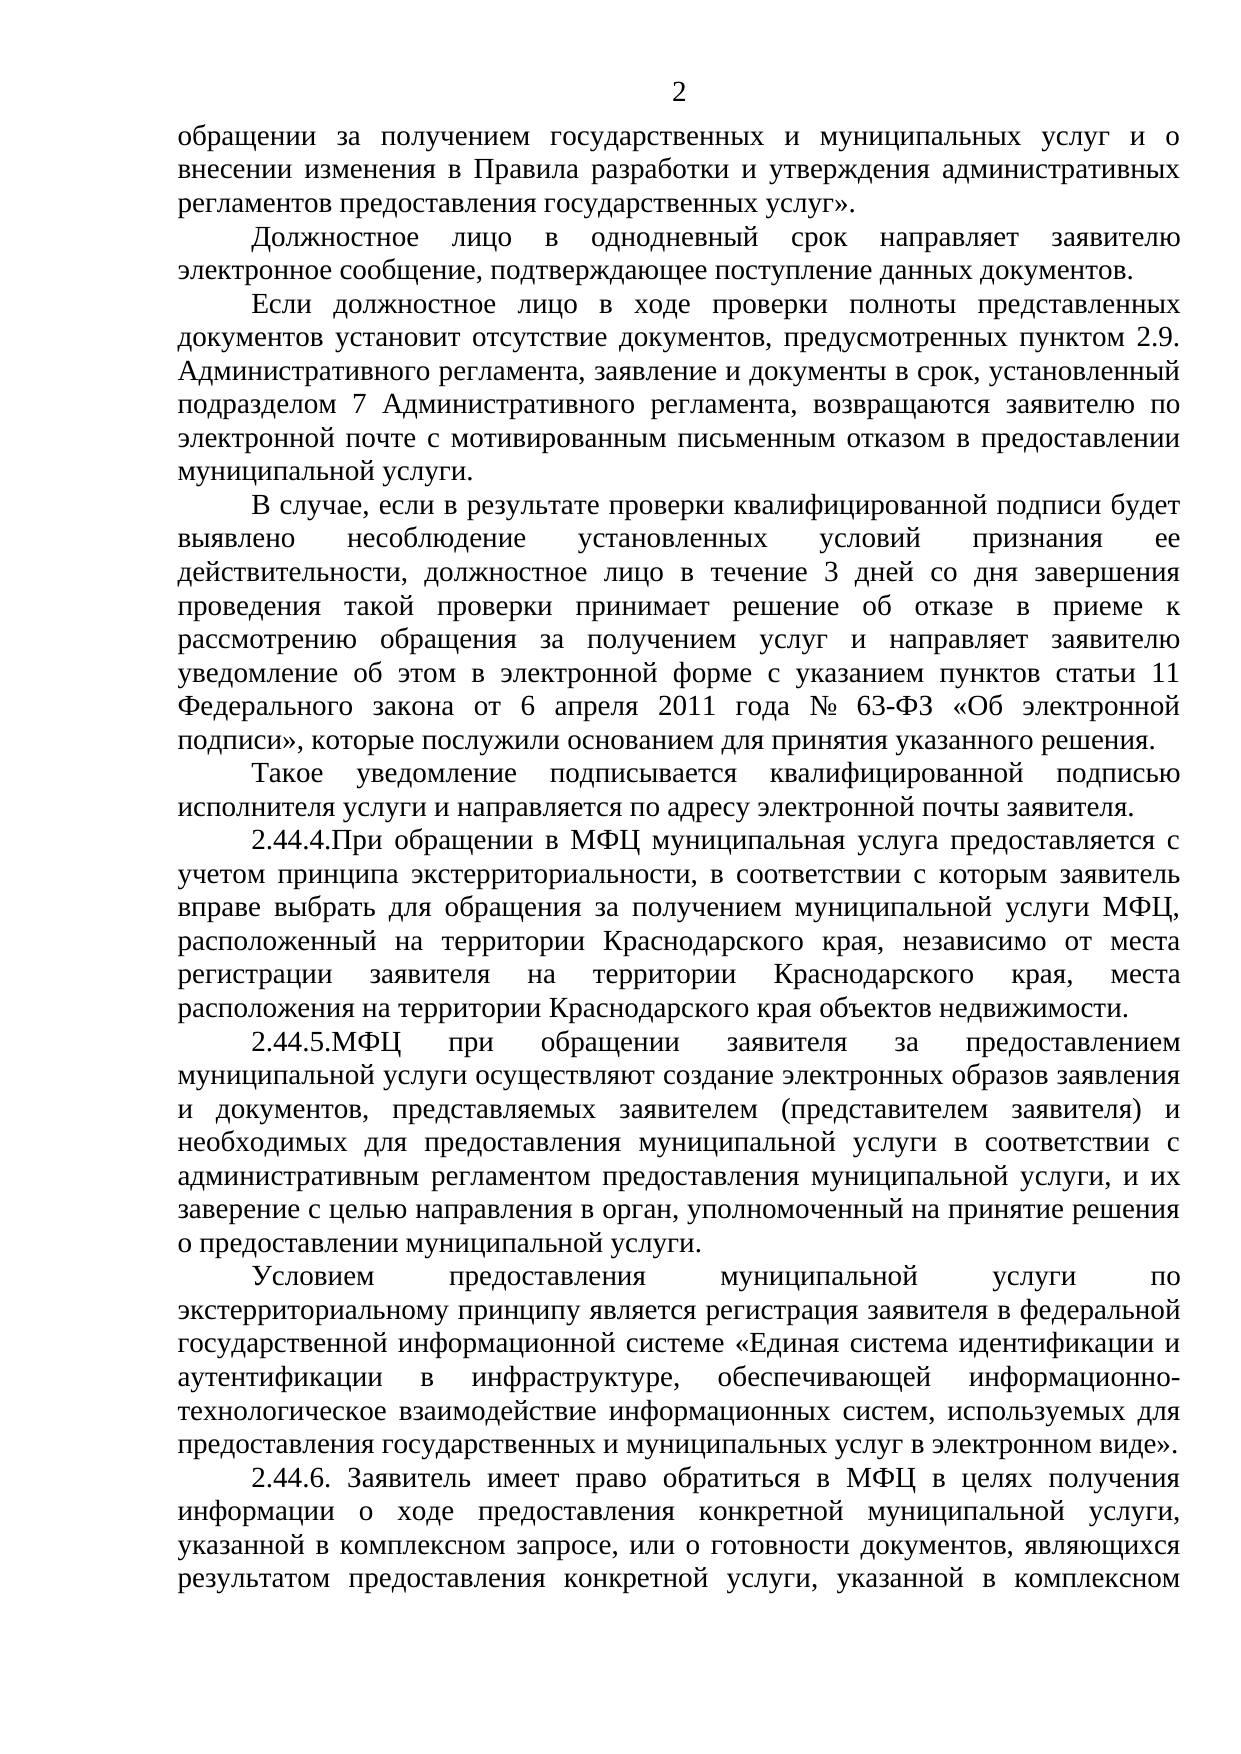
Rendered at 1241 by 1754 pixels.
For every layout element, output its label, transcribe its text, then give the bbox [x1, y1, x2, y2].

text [177, 1460, 1181, 1594]
text 2.44.5.МФЦ при обращении заявителя за предоставлением муниципальной услуги осуществляют создание электронных образов заявления и документов, представляемых заявителем (представителем заявителя) и необходимых для предоставления муниципальной услуги в соответствии с административным регламентом предоставления муниципальной услуги, и их заверение с целью направления в орган, уполномоченный на принятие решения о предоставлении муниципальной услуги. [177, 1024, 1181, 1258]
text Если должностное лицо в ходе проверки полноты представленных документов установит отсутствие документов, предусмотренных пунктом 2.9. Административного регламента, заявление и документы в срок, установленный подразделом 7 Административного регламента, возвращаются заявителю по электронной почте с мотивированным письменным отказом в предоставлении муниципальной услуги. [177, 286, 1181, 487]
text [177, 118, 1181, 219]
text 2.44.4.При обращении в МФЦ муниципальная услуга предоставляется с учетом принципа экстерриториальности, в соответствии с которым заявитель вправе выбрать для обращения за получением муниципальной услуги МФЦ, расположенный на территории Краснодарского края, независимо от места регистрации заявителя на территории Краснодарского края, места расположения на территории Краснодарского края объектов недвижимости. [177, 822, 1181, 1024]
text Такое уведомление подписывается квалифицированной подписью исполнителя услуги и направляется по адресу электронной почты заявителя. [177, 755, 1181, 822]
text В случае, если в результате проверки квалифицированной подписи будет выявлено несоблюдение установленных условий признания ее действительности, должностное лицо в течение 3 дней со дня завершения проведения такой проверки принимает решение об отказе в приеме к рассмотрению обращения за получением услуг и направляет заявителю уведомление об этом в электронной форме с указанием пунктов статьи 11 Федерального закона от 6 апреля 2011 года № 63-ФЗ «Об электронной подписи», которые послужили основанием для принятия указанного решения. [177, 487, 1181, 755]
text Условием предоставления муниципальной услуги по экстерриториальному принципу является регистрация заявителя в федеральной государственной информационной системе «Единая система идентификации и аутентификации в инфраструктуре, обеспечивающей информационно-технологическое взаимодействие информационных систем, используемых для предоставления государственных и муниципальных услуг в электронном виде». [177, 1258, 1181, 1460]
text Должностное лицо в однодневный срок направляет заявителю электронное сообщение, подтверждающее поступление данных документов. [177, 219, 1181, 286]
